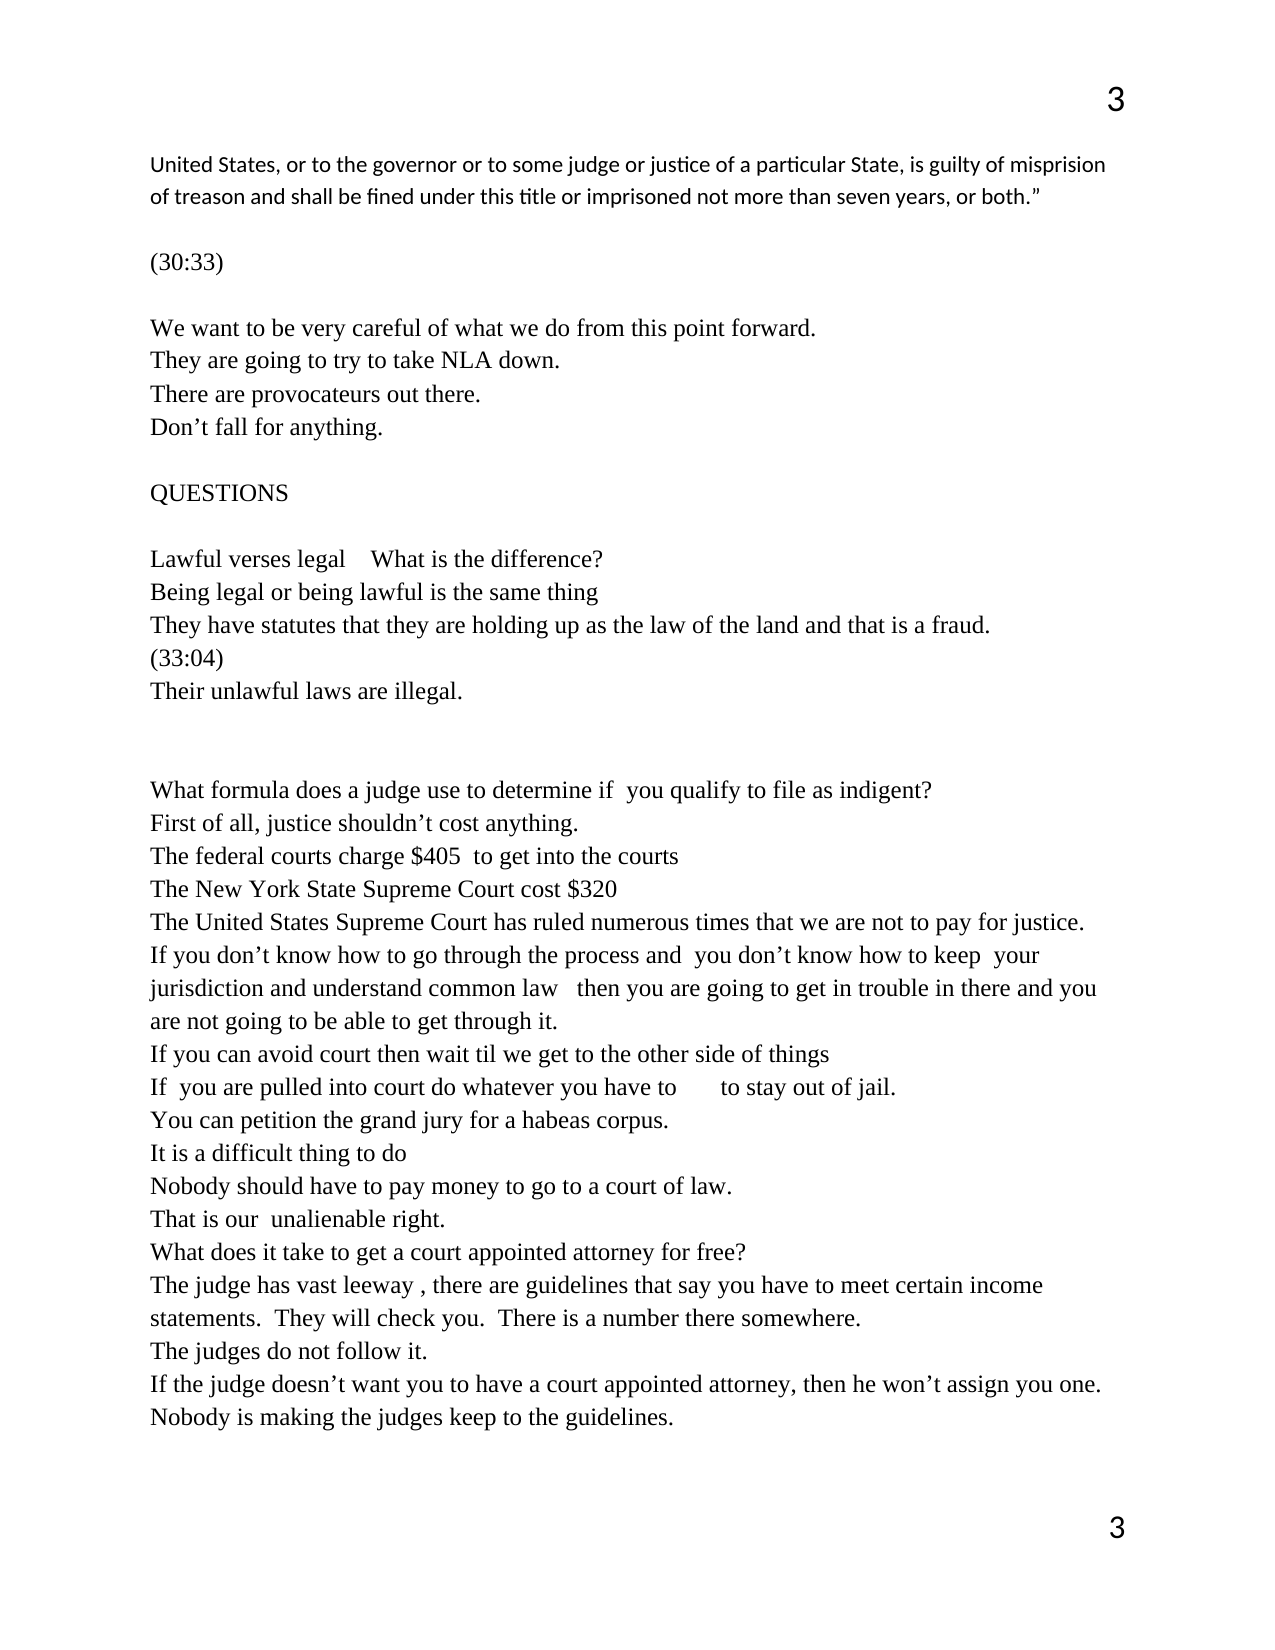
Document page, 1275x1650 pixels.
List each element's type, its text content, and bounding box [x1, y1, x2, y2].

text The New York State Supreme Court cost $320 [150, 874, 1125, 903]
text (33:04) [150, 643, 1125, 672]
text (30:33) [150, 247, 1125, 275]
text It is a difficult thing to do [150, 1138, 1125, 1167]
text They have statutes that they are holding up as the law of the land and that is a fraud. [150, 610, 1125, 638]
text If you don’t know how to go through the process and you don’t know how to keep your jurisdiction and understand common law then you are going to get in trouble in there and you are not going to be able to get through it. [150, 940, 1125, 1035]
text The judge has vast leeway , there are guidelines that say you have to meet certain income statements. They will check you. There is a number there somewhere. [150, 1270, 1125, 1332]
text The United States Supreme Court has ruled numerous times that we are not to pay for justice. [150, 907, 1125, 936]
text The federal courts charge $405 to get into the courts [150, 841, 1125, 870]
text QUESTIONS [150, 478, 1125, 506]
text Nobody is making the judges keep to the guidelines. [150, 1402, 1125, 1431]
text There are provocateurs out there. [150, 379, 1125, 407]
text The judges do not follow it. [150, 1336, 1125, 1365]
text You can petition the grand jury for a habeas corpus. [150, 1105, 1125, 1134]
text They are going to try to take NLA down. [150, 346, 1125, 374]
text Don’t fall for anything. [150, 412, 1125, 440]
text Nobody should have to pay money to go to a court of law. [150, 1171, 1125, 1200]
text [150, 150, 1125, 210]
text First of all, justice shouldn’t cost anything. [150, 808, 1125, 837]
text If you can avoid court then wait til we get to the other side of things [150, 1039, 1125, 1068]
text Lawful verses legal What is the difference? [150, 544, 1125, 572]
text If you are pulled into court do whatever you have to to stay out of jail. [150, 1072, 1125, 1101]
text Being legal or being lawful is the same thing [150, 577, 1125, 606]
text If the judge doesn’t want you to have a court appointed attorney, then he won’t assign you one. [150, 1369, 1125, 1398]
text Their unlawful laws are illegal. [150, 676, 1125, 704]
text What does it take to get a court appointed attorney for free? [150, 1237, 1125, 1266]
text What formula does a judge use to determine if you qualify to file as indigent? [150, 775, 1125, 804]
text That is our unalienable right. [150, 1204, 1125, 1233]
text We want to be very careful of what we do from this point forward. [150, 313, 1125, 341]
